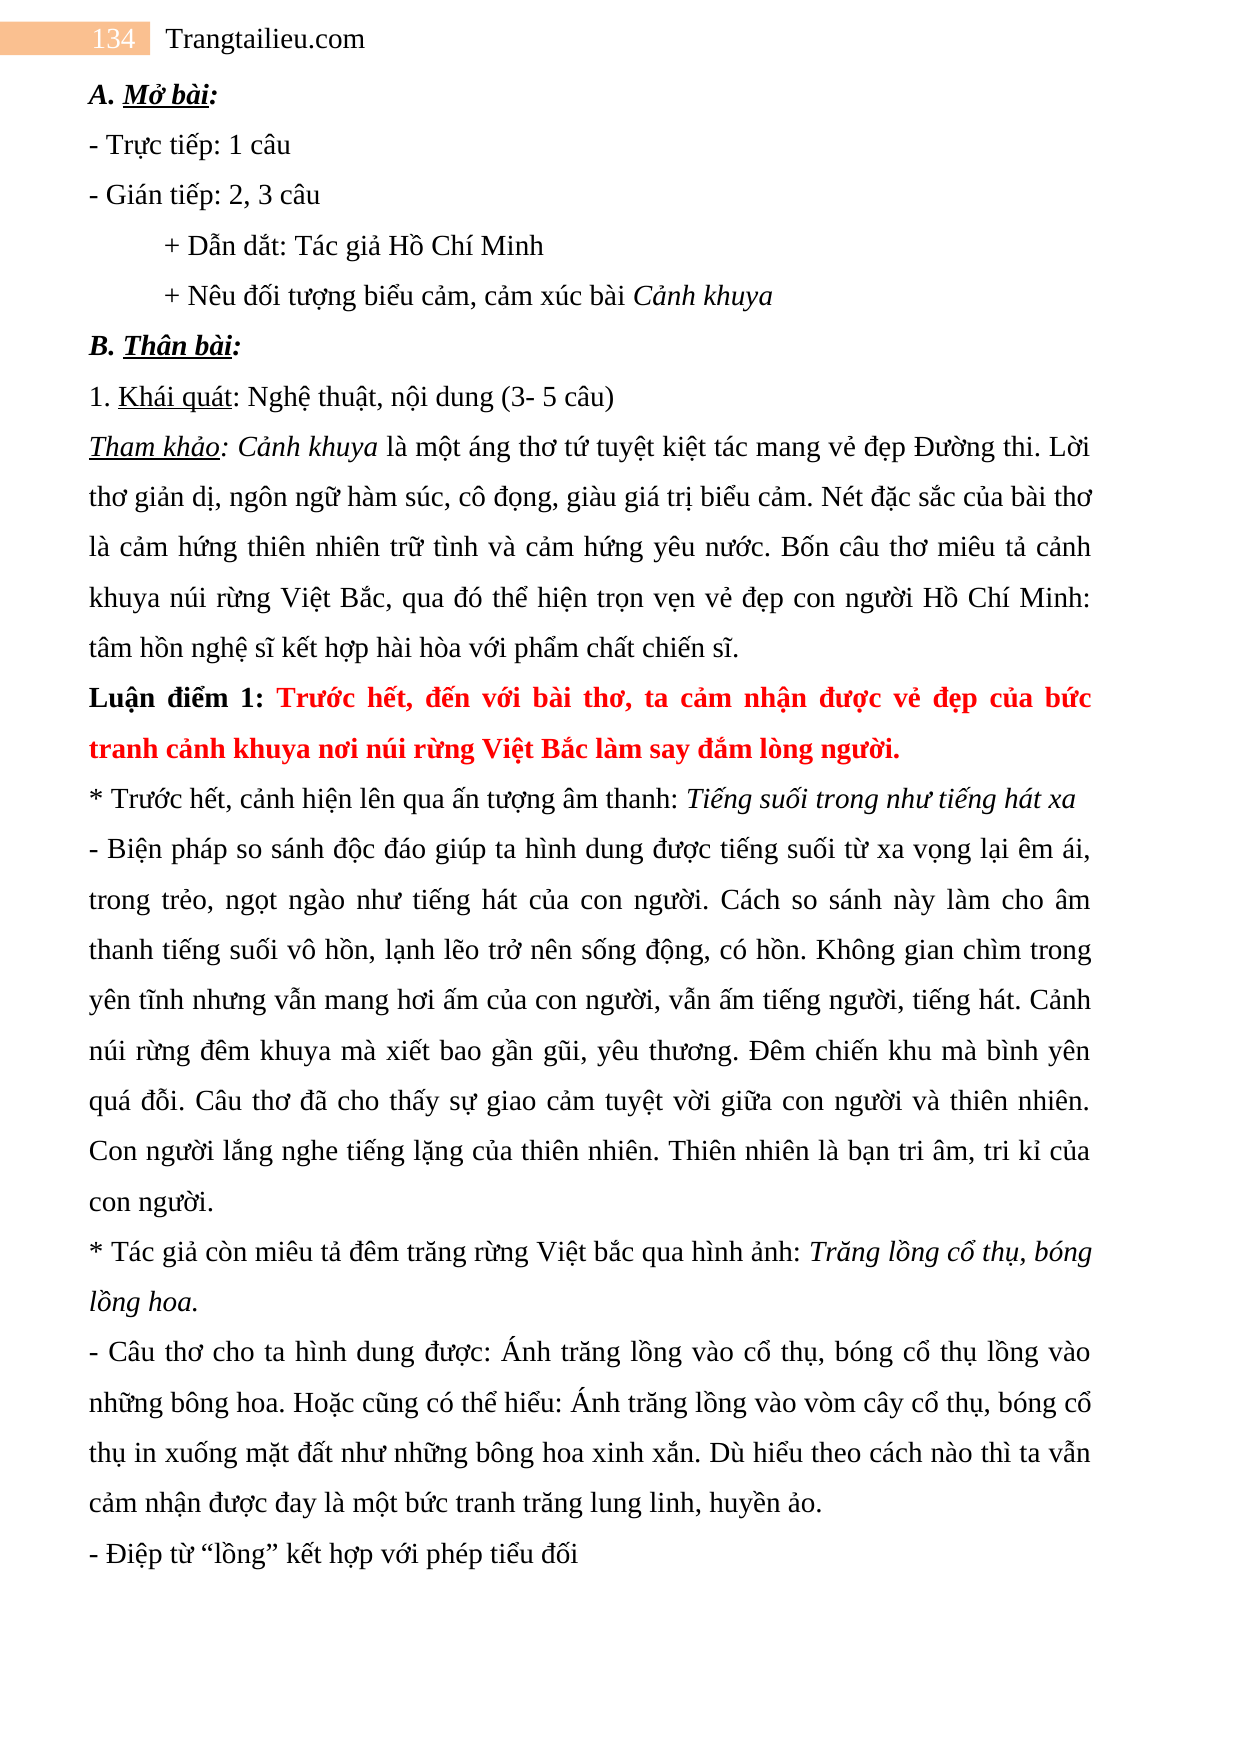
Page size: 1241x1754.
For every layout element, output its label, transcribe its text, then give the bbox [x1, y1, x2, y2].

text + Dẫn dắt: Tác giả Hồ Chí Minh [89, 228, 1092, 261]
text Tham khảo: Cảnh khuya là một áng thơ tứ tuyệt kiệt tác mang vẻ đẹp Đường thi. Lời thơ giản dị, ngôn ngữ hàm súc, cô đọng, giàu giá trị biểu cảm. Nét đặc sắc của bài thơ là cảm hứng thiên nhiên trữ tình và cảm hứng yêu nước. Bốn câu thơ miêu tả cảnh khuya núi rừng Việt Bắc, qua đó thể hiện trọn vẹn vẻ đẹp con người Hồ Chí Minh: tâm hồn nghệ sĩ kết hợp hài hòa với phẩm chất chiến sĩ. [89, 429, 1092, 664]
text - Trực tiếp: 1 câu [89, 127, 1092, 161]
text - Điệp từ “lồng” kết hợp với phép tiểu đối [89, 1536, 1092, 1569]
text - Gián tiếp: 2, 3 câu [89, 177, 1092, 211]
text - Biện pháp so sánh độc đáo giúp ta hình dung được tiếng suối từ xa vọng lại êm ái, trong trẻo, ngọt ngào như tiếng hát của con người. Cách so sánh này làm cho âm thanh tiếng suối vô hồn, lạnh lẽo trở nên sống động, có hồn. Không gian chìm trong yên tĩnh nhưng vẫn mang hơi ấm của con người, vẫn ấm tiếng người, tiếng hát. Cảnh núi rừng đêm khuya mà xiết bao gần gũi, yêu thương. Đêm chiến khu mà bình yên quá đỗi. Câu thơ đã cho thấy sự giao cảm tuyệt vời giữa con người và thiên nhiên. Con người lắng nghe tiếng lặng của thiên nhiên. Thiên nhiên là bạn tri âm, tri kỉ của con người. [89, 831, 1092, 1217]
text * Trước hết, cảnh hiện lên qua ấn tượng âm thanh: Tiếng suối trong như tiếng hát xa [89, 781, 1092, 815]
text A. Mở bài: [89, 77, 1092, 110]
text - Câu thơ cho ta hình dung được: Ánh trăng lồng vào cổ thụ, bóng cổ thụ lồng vào những bông hoa. Hoặc cũng có thể hiểu: Ánh trăng lồng vào vòm cây cổ thụ, bóng cổ thụ in xuống mặt đất như những bông hoa xinh xắn. Dù hiểu theo cách nào thì ta vẫn cảm nhận được đay là một bức tranh trăng lung linh, huyền ảo. [89, 1334, 1092, 1519]
text + Nêu đối tượng biểu cảm, cảm xúc bài Cảnh khuya [89, 278, 1092, 312]
text B. Thân bài: [89, 328, 1092, 362]
text Luận điểm 1: Trước hết, đến với bài thơ, ta cảm nhận được vẻ đẹp của bức tranh cảnh khuya nơi núi rừng Việt Bắc làm say đắm lòng người. [89, 681, 1092, 764]
text * Tác giả còn miêu tả đêm trăng rừng Việt bắc qua hình ảnh: Trăng lồng cổ thụ, bóng lồng hoa. [89, 1234, 1092, 1318]
text 1. Khái quát: Nghệ thuật, nội dung (3- 5 câu) [89, 379, 1092, 412]
